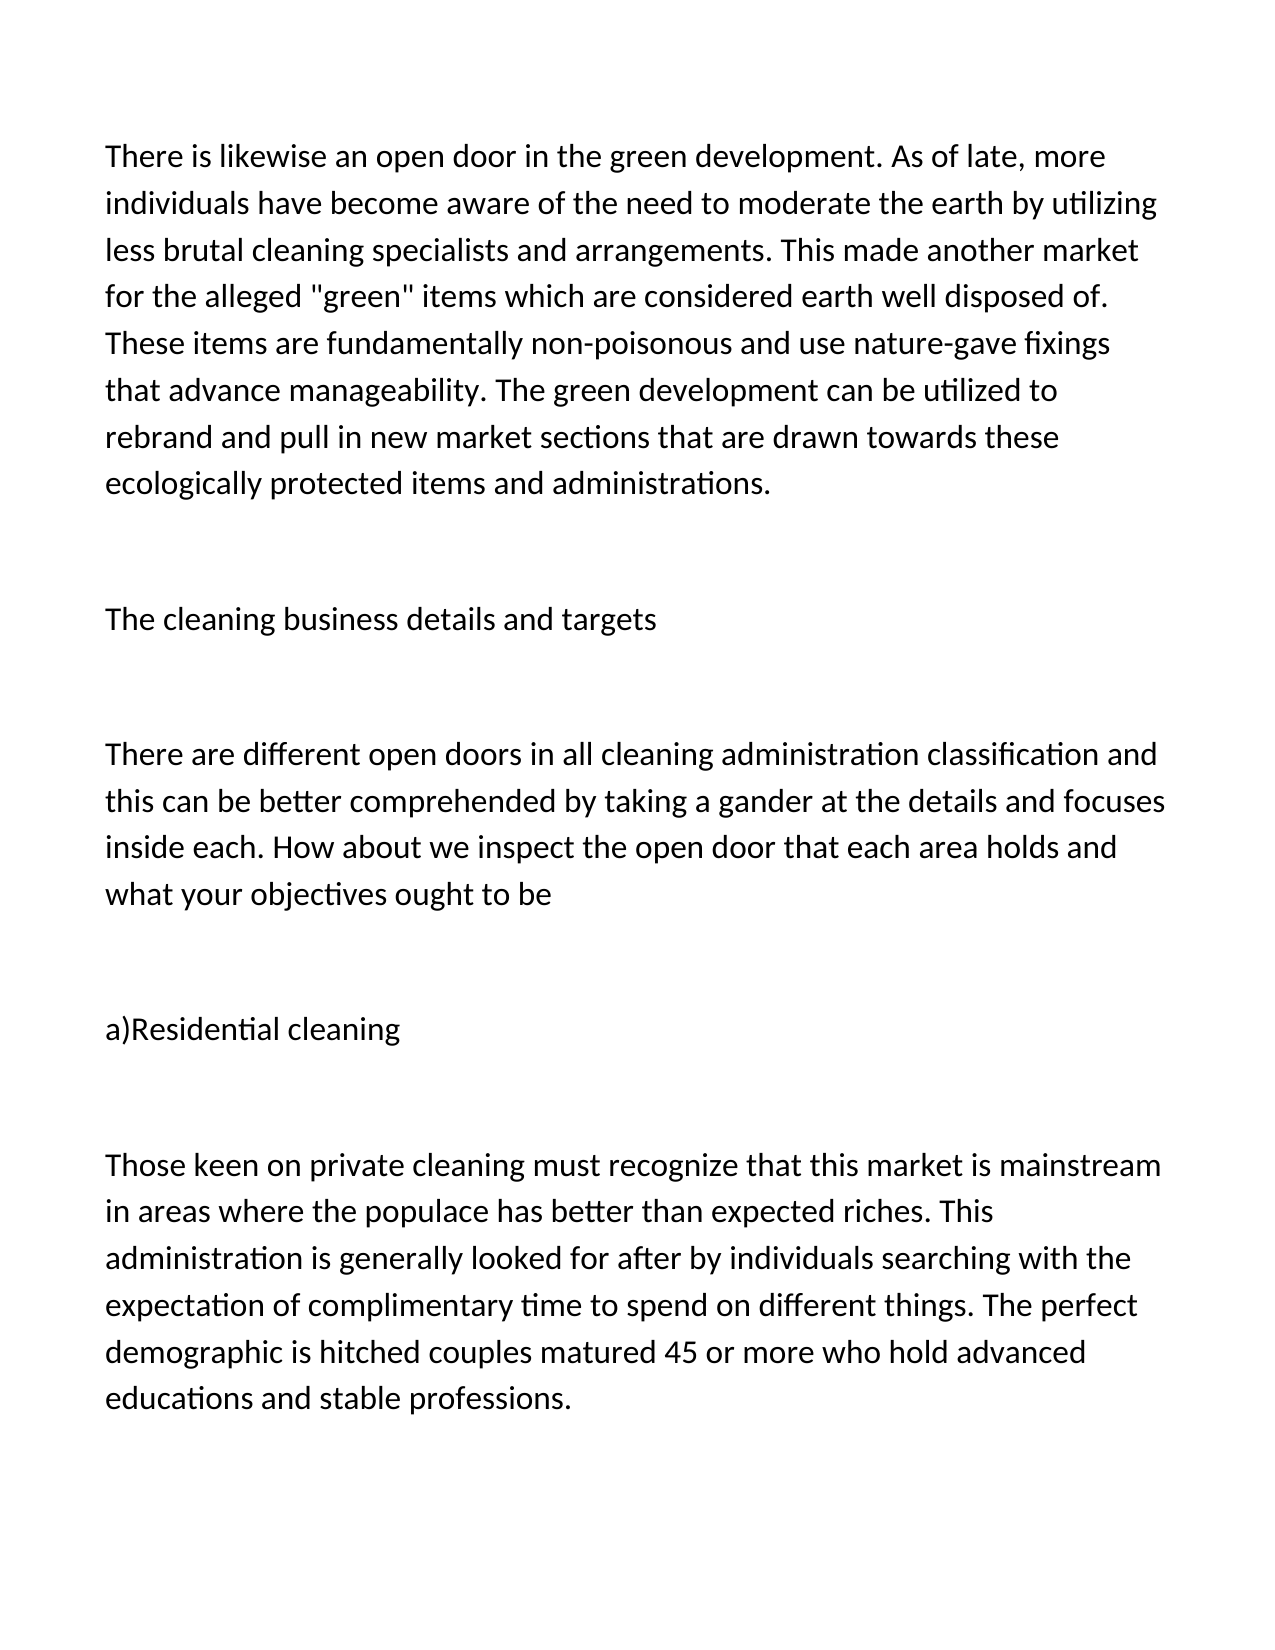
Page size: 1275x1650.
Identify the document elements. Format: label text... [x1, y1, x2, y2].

text There are different open doors in all cleaning administration classification and this can be better comprehended by taking a gander at the details and focuses inside each. How about we inspect the open door that each area holds and what your objectives ought to be [105, 733, 1170, 914]
text Those keen on private cleaning must recognize that this market is mainstream in areas where the populace has better than expected riches. This administration is generally looked for after by individuals searching with the expectation of complimentary time to spend on different things. The perfect demographic is hitched couples matured 45 or more who hold advanced educations and stable professions. [105, 1143, 1170, 1418]
text There is likewise an open door in the green development. As of late, more individuals have become aware of the need to moderate the earth by utilizing less brutal cleaning specialists and arrangements. This made another market for the alleged "green" items which are considered earth well disposed of. These items are fundamentally non-poisonous and use nature-gave fixings that advance manageability. The green development can be utilized to rebrand and pull in new market sections that are drawn towards these ecologically protected items and administrations. [105, 135, 1170, 503]
text a)Residential cleaning [105, 1008, 1170, 1049]
text The cleaning business details and targets [105, 598, 1170, 638]
